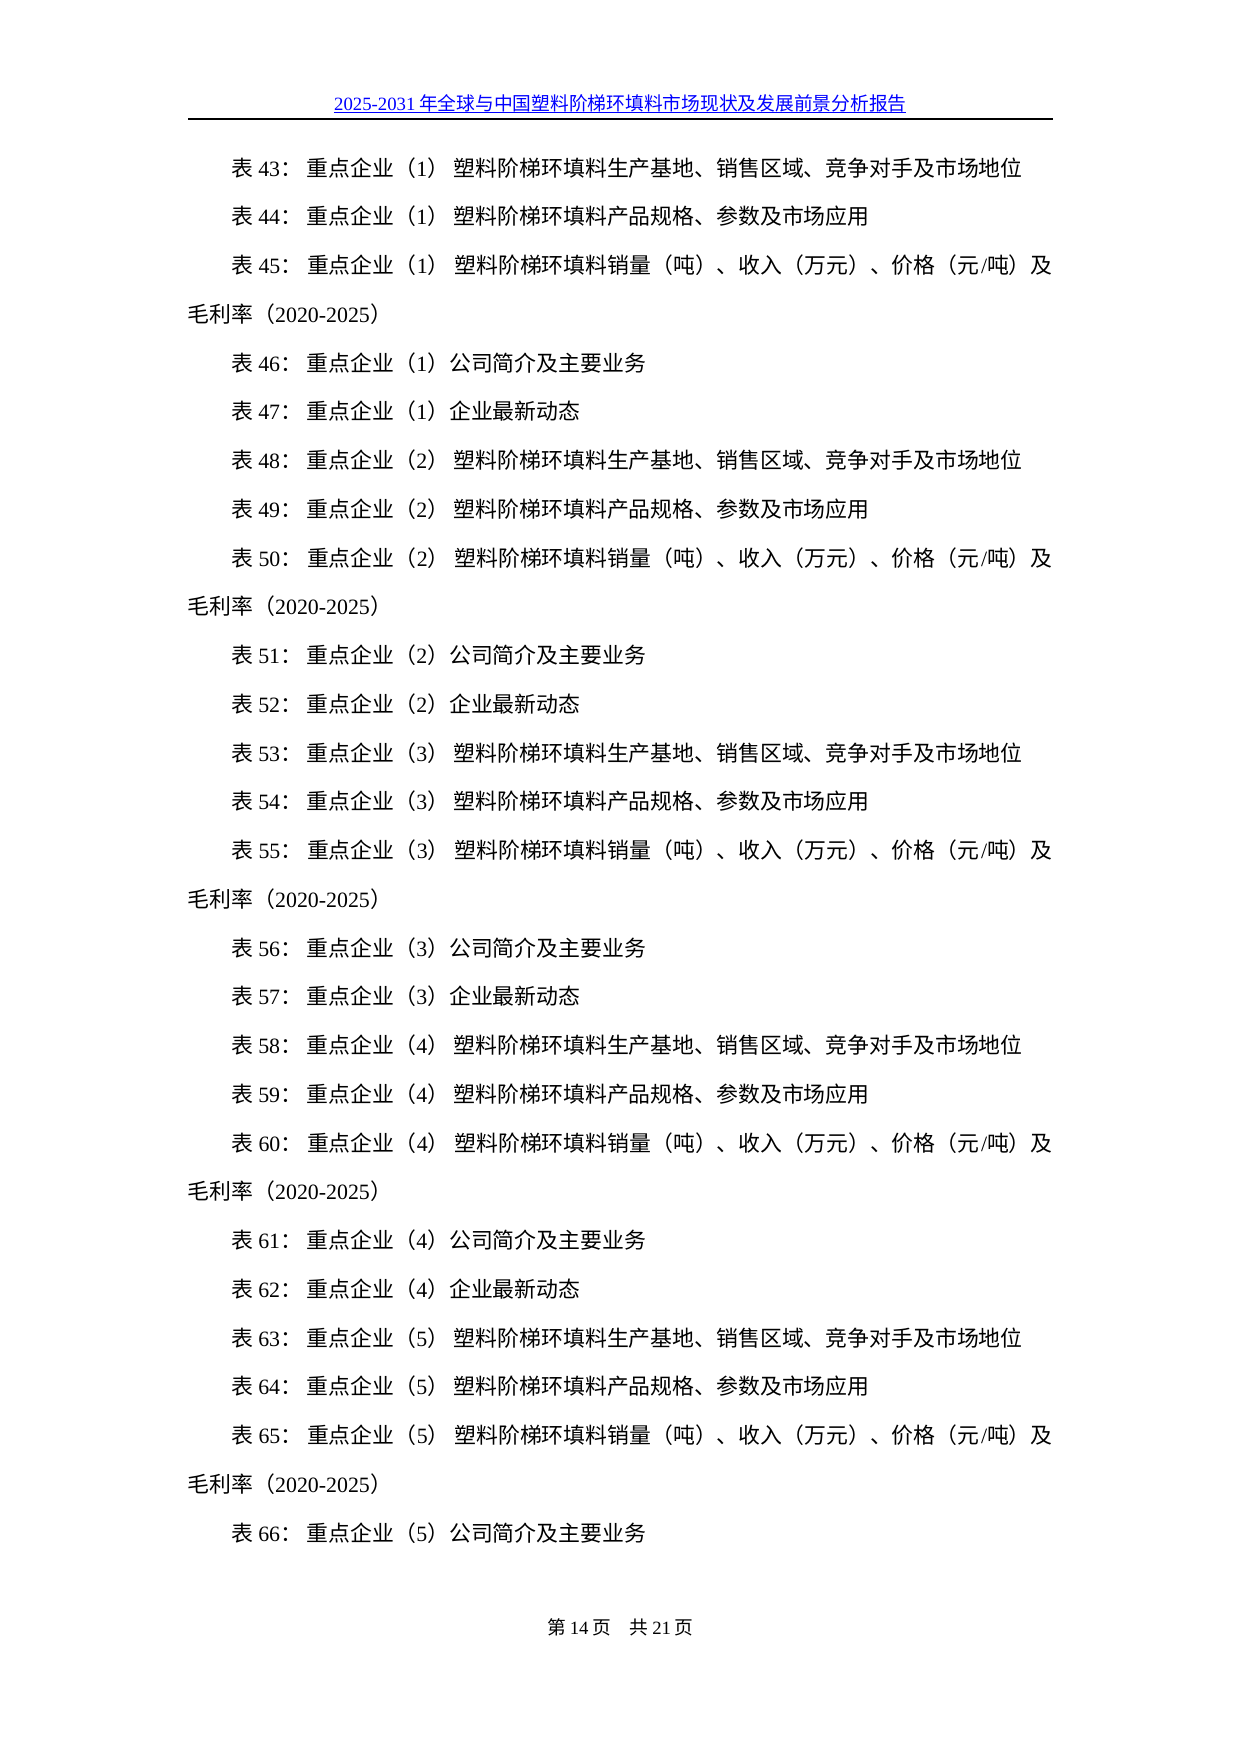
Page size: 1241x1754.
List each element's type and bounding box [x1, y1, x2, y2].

text [187, 150, 1053, 1548]
